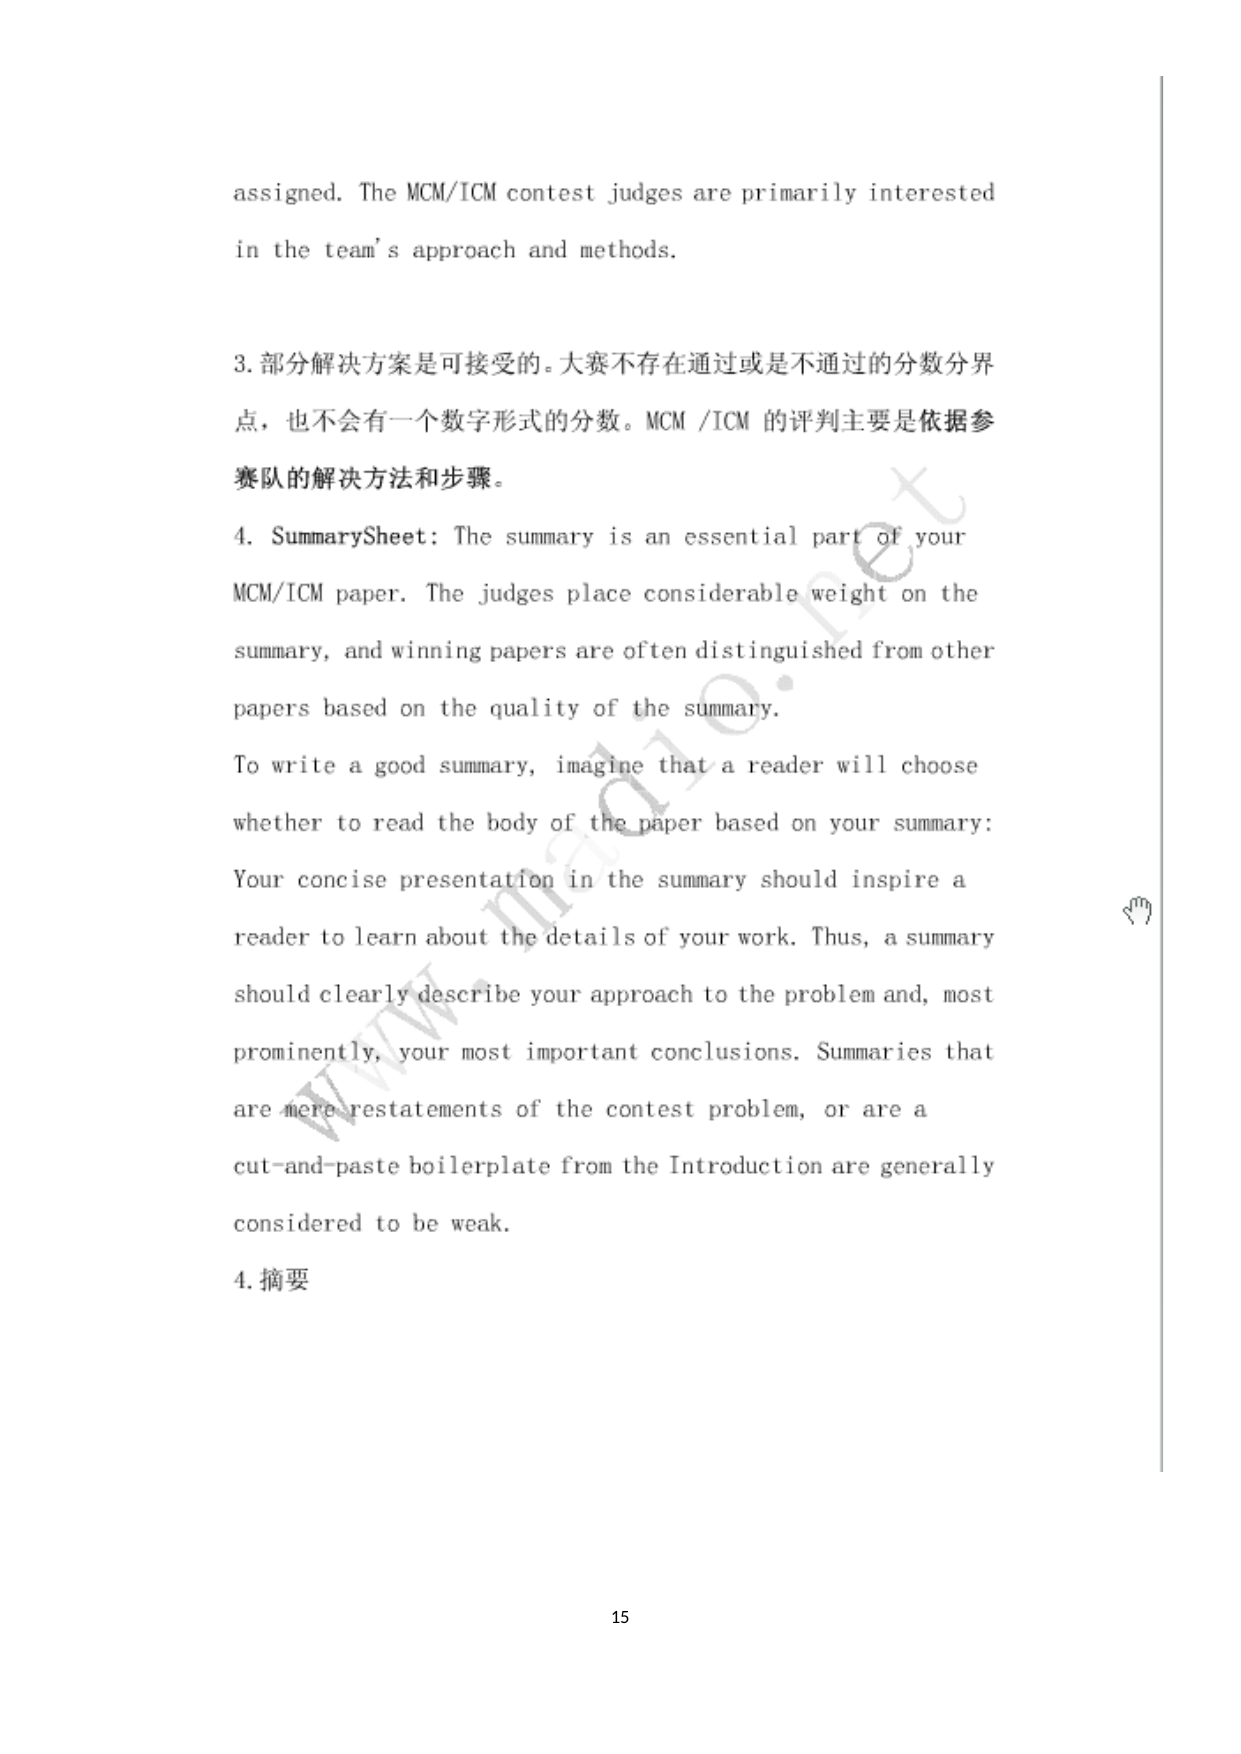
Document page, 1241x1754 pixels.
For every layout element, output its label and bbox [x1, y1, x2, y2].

picture [75, 76, 1164, 1472]
